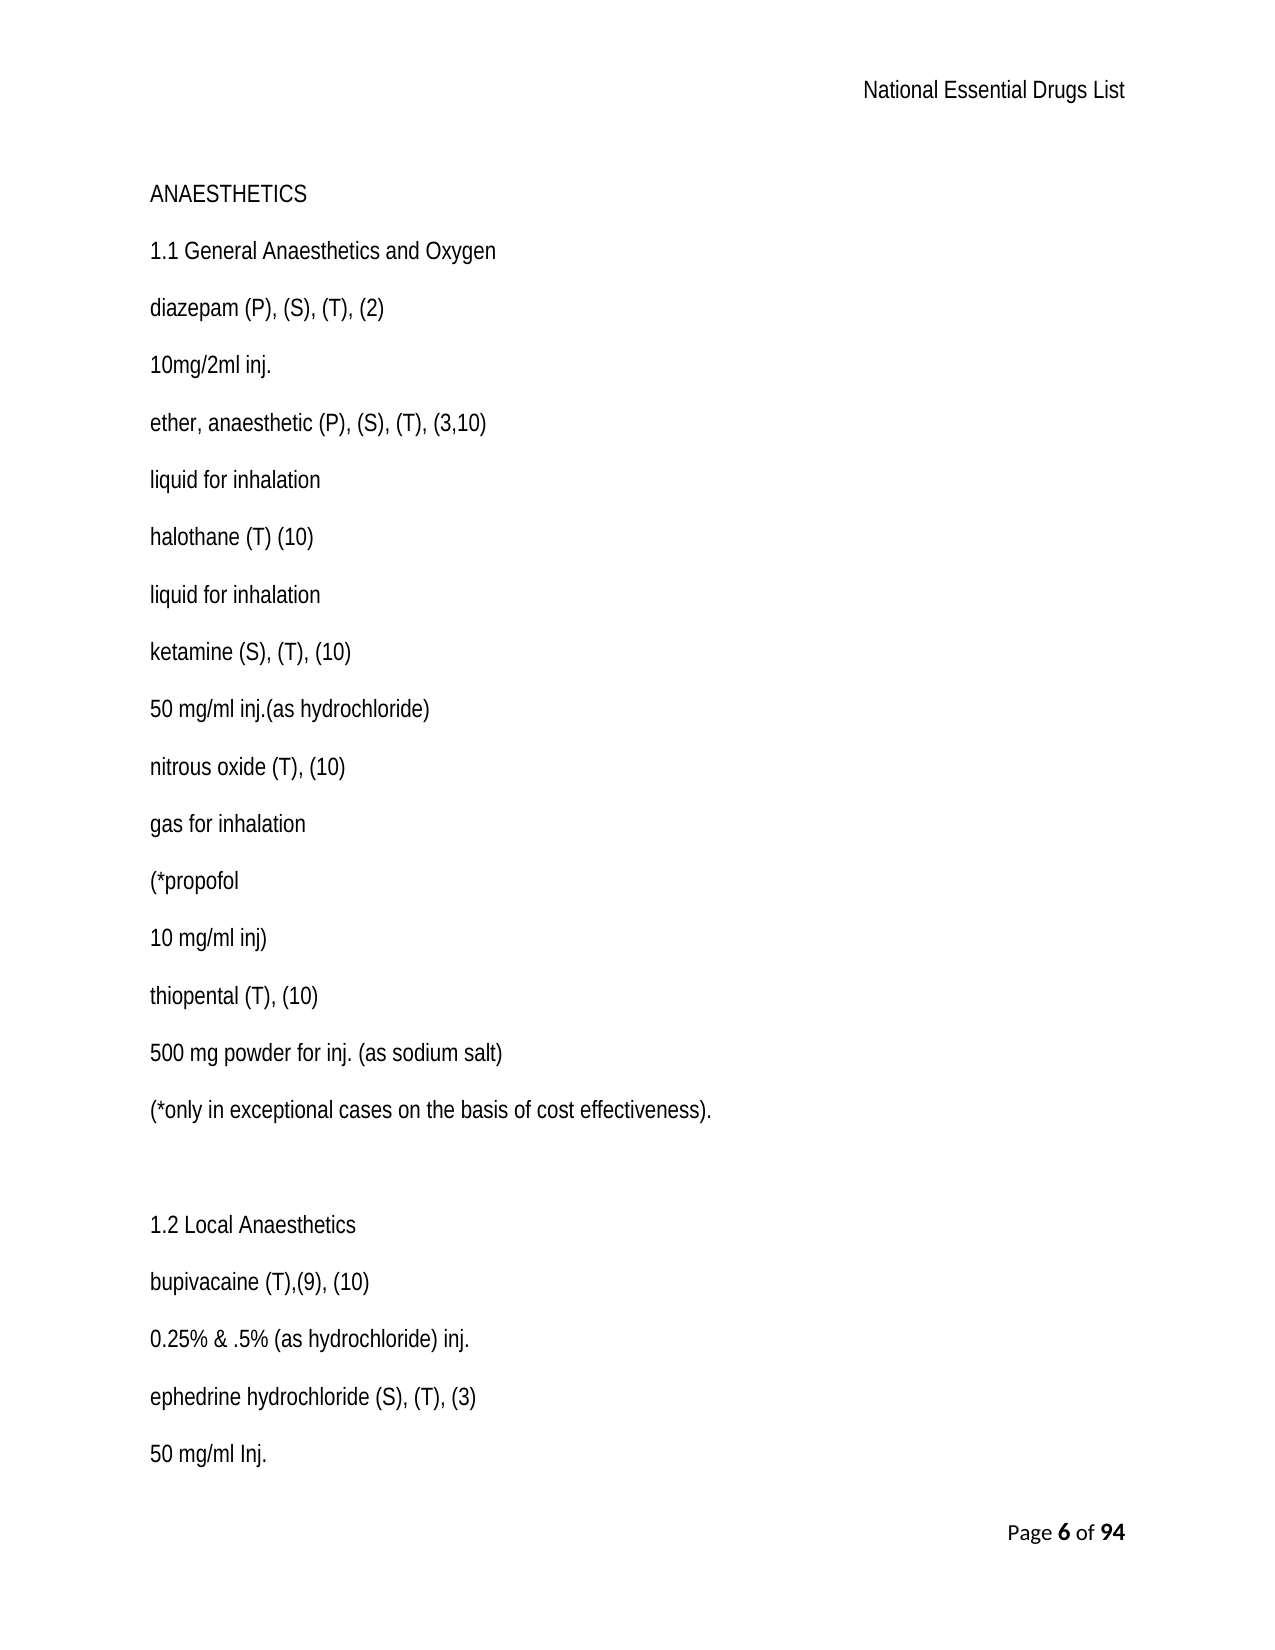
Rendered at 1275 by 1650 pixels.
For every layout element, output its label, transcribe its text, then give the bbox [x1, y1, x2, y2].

text 50 mg/ml Inj. [150, 1439, 1125, 1468]
text 10mg/2ml inj. [150, 351, 1125, 379]
text ether, anaesthetic (P), (S), (T), (3,10) [150, 408, 1125, 436]
text 1.1 General Anaesthetics and Oxygen [150, 236, 1125, 264]
text liquid for inhalation [150, 580, 1125, 608]
text 0.25% & .5% (as hydrochloride) inj. [150, 1324, 1125, 1353]
text halothane (T) (10) [150, 522, 1125, 551]
text 1.2 Local Anaesthetics [150, 1210, 1125, 1238]
text (*only in exceptional cases on the basis of cost effectiveness). [150, 1095, 1125, 1124]
text liquid for inhalation [150, 465, 1125, 494]
text ketamine (S), (T), (10) [150, 637, 1125, 666]
text ANAESTHETICS [150, 179, 1125, 207]
text bupivacaine (T),(9), (10) [150, 1267, 1125, 1296]
text (*propofol [150, 866, 1125, 895]
text gas for inhalation [150, 809, 1125, 837]
text diazepam (P), (S), (T), (2) [150, 293, 1125, 322]
text thiopental (T), (10) [150, 981, 1125, 1009]
text nitrous oxide (T), (10) [150, 752, 1125, 780]
text 50 mg/ml inj.(as hydrochloride) [150, 694, 1125, 723]
text 10 mg/ml inj) [150, 923, 1125, 952]
text 500 mg powder for inj. (as sodium salt) [150, 1038, 1125, 1067]
text ephedrine hydrochloride (S), (T), (3) [150, 1382, 1125, 1410]
